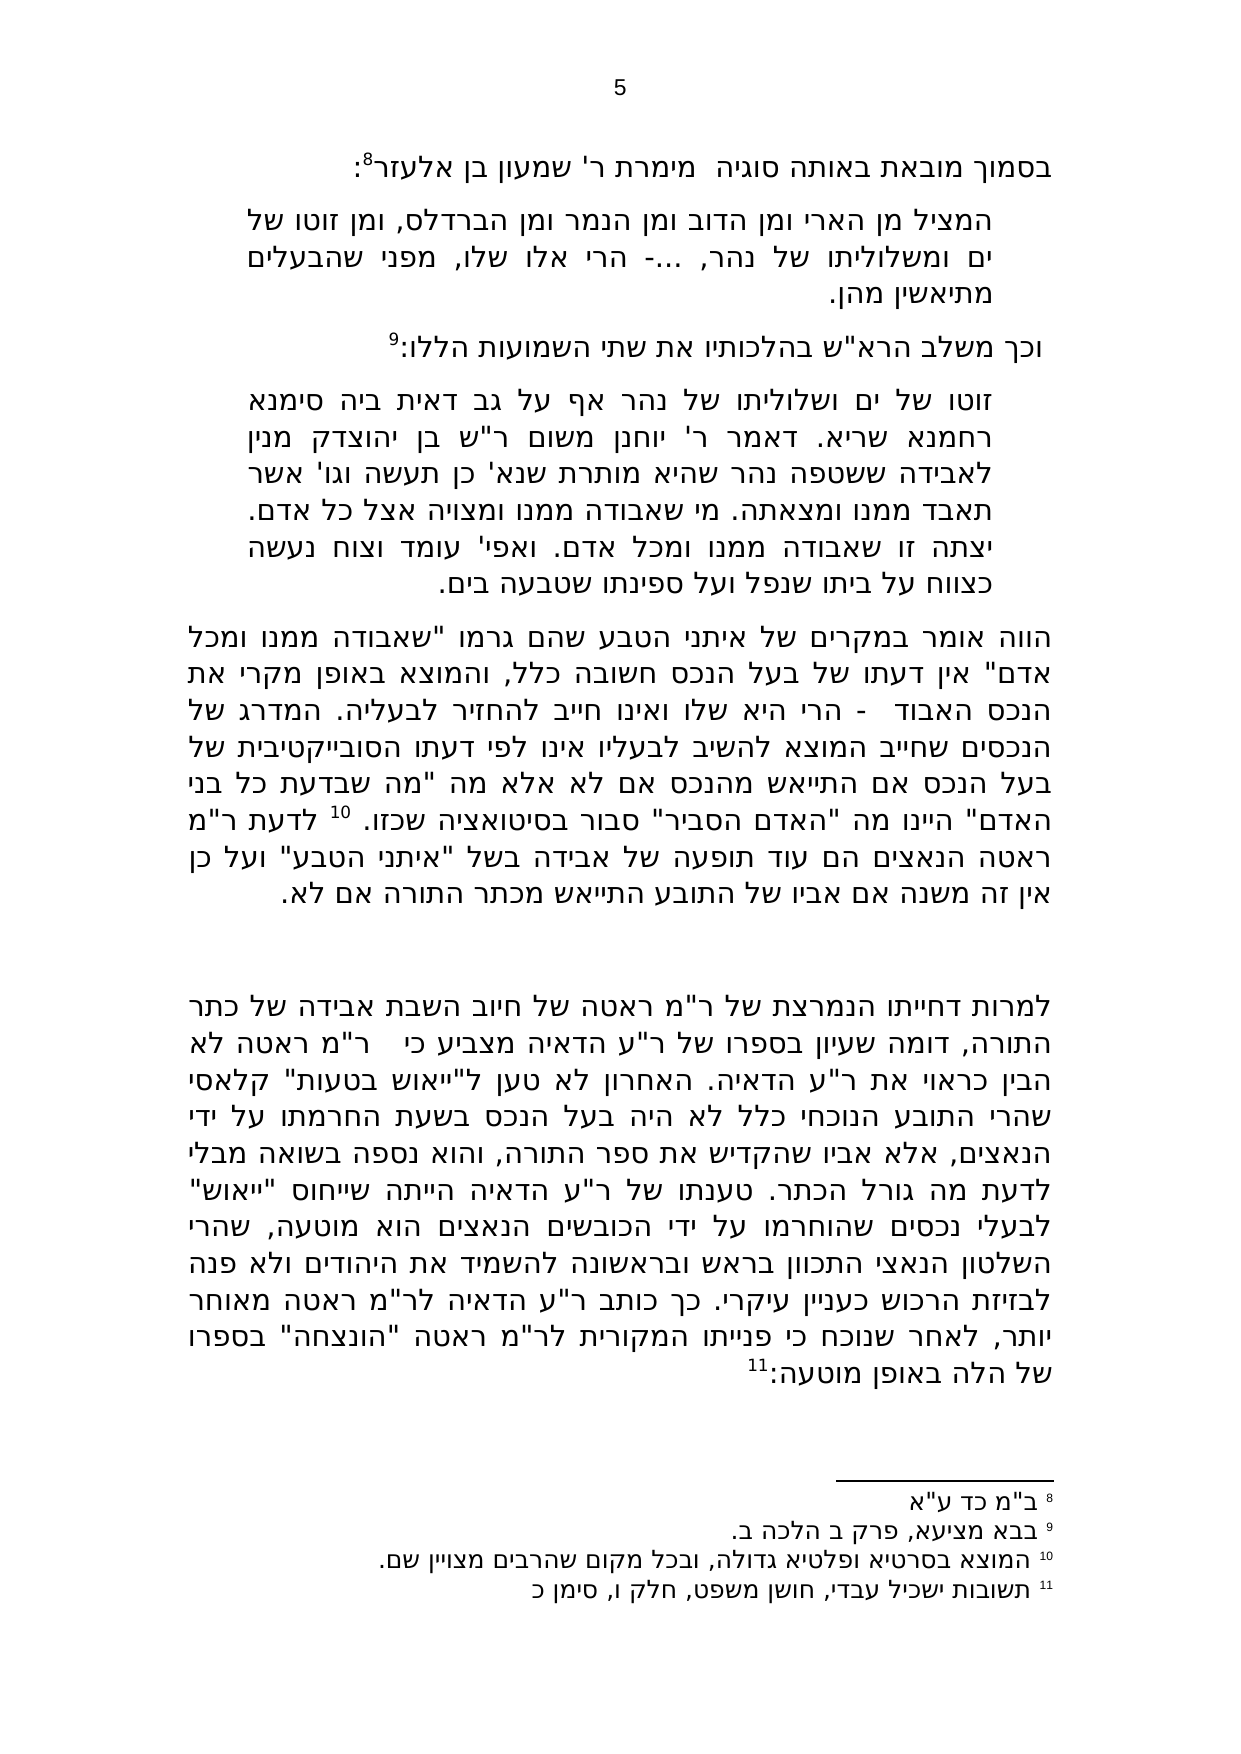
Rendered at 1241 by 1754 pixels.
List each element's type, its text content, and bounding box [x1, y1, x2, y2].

text המציל מן הארי ומן הדוב ומן הנמר ומן הברדלס, ומן זוטו של ים ומשלוליתו של נהר, ...- הרי אלו שלו, מפני שהבעלים מתיאשין מהן. [247, 203, 994, 311]
text הווה אומר במקרים של איתני הטבע שהם גרמו "שאבודה ממנו ומכל אדם" אין דעתו של בעל הנכס חשובה כלל, והמוצא באופן מקרי את הנכס האבוד - הרי היא שלו ואינו חייב להחזיר לבעליה. המדרג של הנכסים שחייב המוצא להשיב לבעליו אינו לפי דעתו הסובייקטיבית של בעל הנכס אם התייאש מהנכס אם לא אלא מה "מה שבדעת כל בני האדם" היינו מה "האדם הסביר" סבור בסיטואציה שכזו. לדעת ר"מ ראטה הנאצים הם עוד תופעה של אבידה בשל "איתני הטבע" ועל כן אין זה משנה אם אביו של התובע התייאש מכתר התורה אם לא. [187, 620, 1053, 911]
text למרות דחייתו הנמרצת של ר"מ ראטה של חיוב השבת אבידה של כתר התורה, דומה שעיון בספרו של ר"ע הדאיה מצביע כי ר"מ ראטה לא הבין כראוי את ר"ע הדאיה. האחרון לא טען ל"ייאוש בטעות" קלאסי שהרי התובע הנוכחי כלל לא היה בעל הנכס בשעת החרמתו על ידי הנאצים, אלא אביו שהקדיש את ספר התורה, והוא נספה בשואה מבלי לדעת מה גורל הכתר. טענתו של ר"ע הדאיה הייתה שייחוס "ייאוש" לבעלי נכסים שהוחרמו על ידי הכובשים הנאצים הוא מוטעה, שהרי השלטון הנאצי התכוון בראש ובראשונה להשמיד את היהודים ולא פנה לבזיזת הרכוש כעניין עיקרי. כך כותב ר"ע הדאיה לר"מ ראטה מאוחר יותר, לאחר שנוכח כי פנייתו המקורית לר"מ ראטה "הונצחה" בספרו של הלה באופן מוטעה: [187, 989, 1053, 1390]
text בסמוך מובאת באותה סוגיה מימרת ר' שמעון בן אלעזר: [187, 150, 1053, 184]
text זוטו של ים ושלוליתו של נהר אף על גב דאית ביה סימנא רחמנא שריא. דאמר ר' יוחנן משום ר"ש בן יהוצדק מנין לאבידה ששטפה נהר שהיא מותרת שנא' כן תעשה וגו' אשר תאבד ממנו ומצאתה. מי שאבודה ממנו ומצויה אצל כל אדם. יצתה זו שאבודה ממנו ומכל אדם. ואפי' עומד וצוח נעשה כצווח על ביתו שנפל ועל ספינתו שטבעה בים. [247, 383, 994, 601]
text וכך משלב הרא"ש בהלכותיו את שתי השמועות הללו: [187, 330, 1053, 364]
